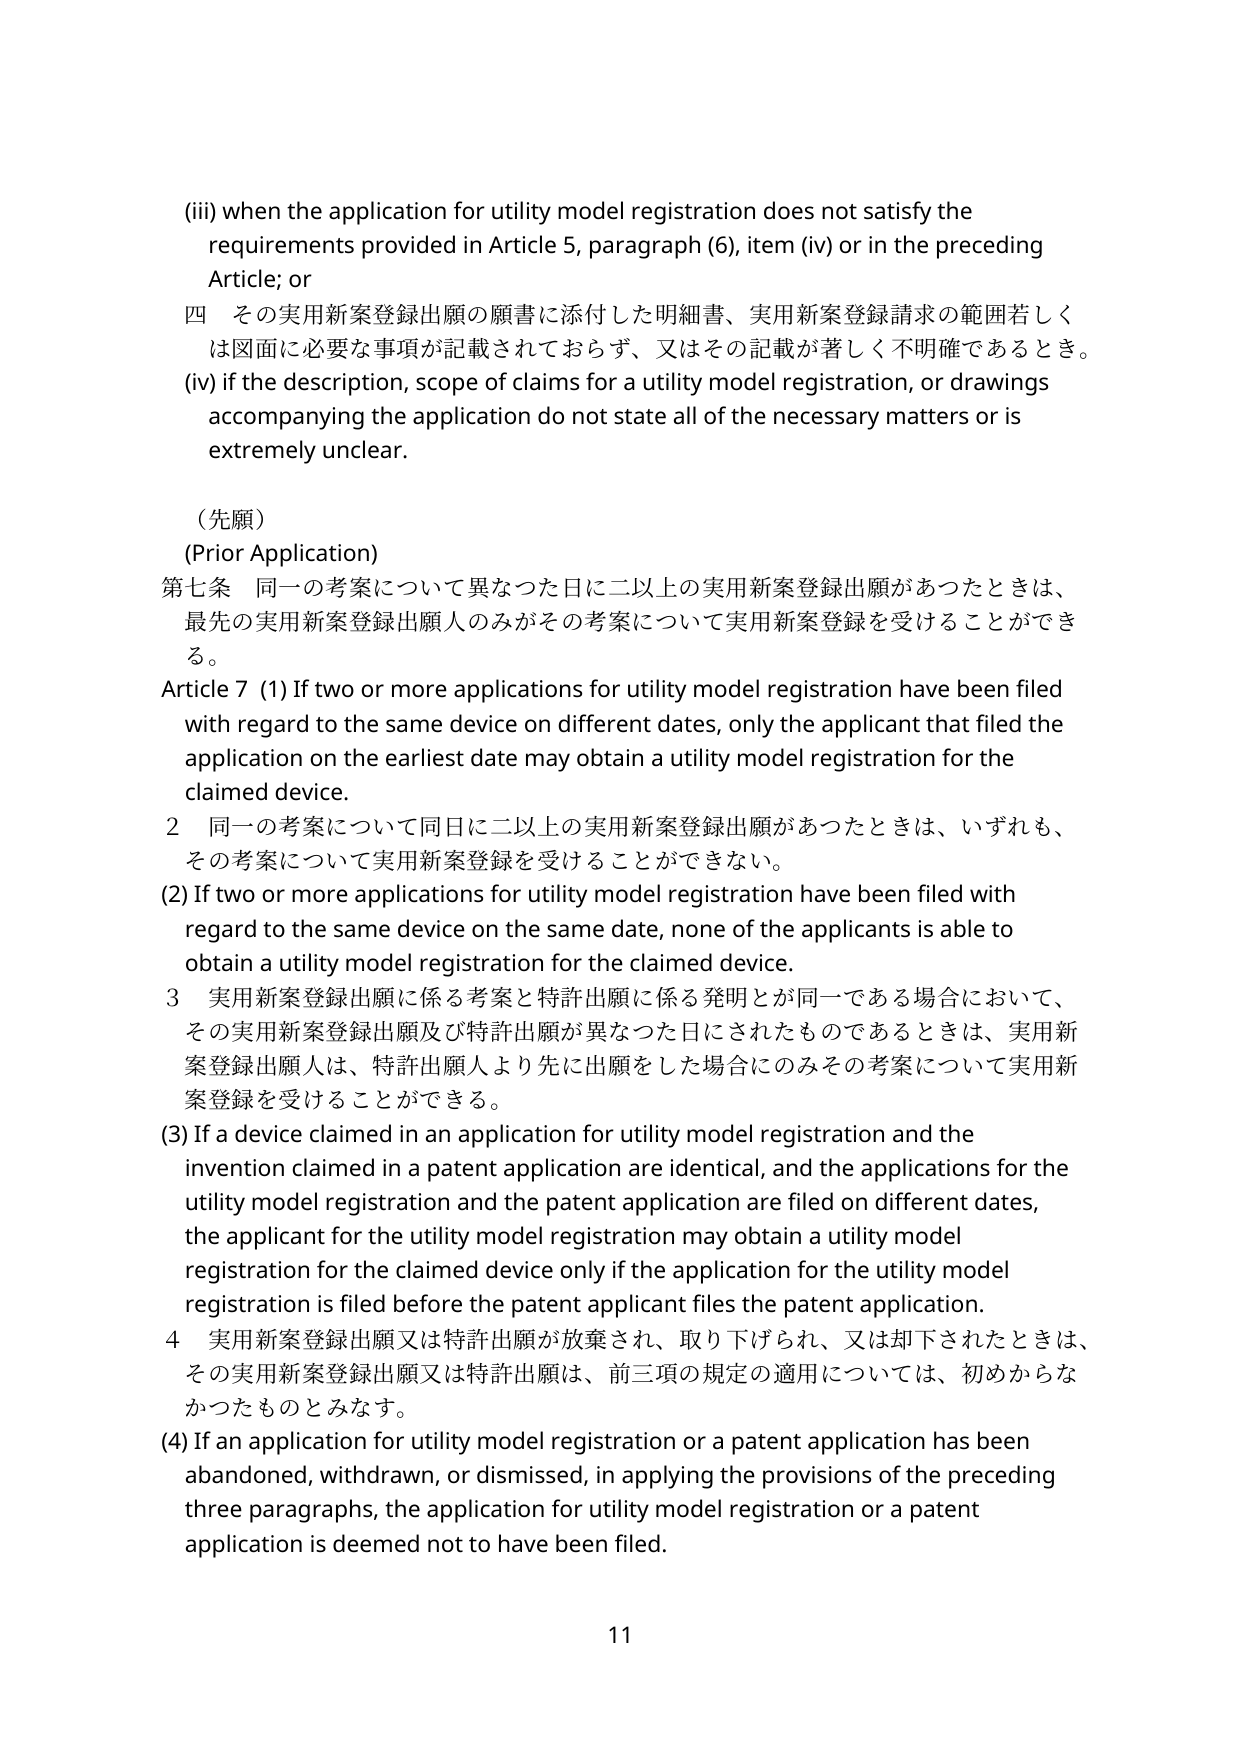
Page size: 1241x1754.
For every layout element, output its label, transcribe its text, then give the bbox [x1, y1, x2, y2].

text (Prior Application) [184, 535, 1079, 569]
text 第七条 同一の考案について異なつた日に二以上の実用新案登録出願があつたときは、最先の実用新案登録出願人のみがその考案について実用新案登録を受けることができる。 [161, 569, 1079, 672]
text Article 7 (1) If two or more applications for utility model registration have been filed with regard to the same device on different dates, only the applicant that filed the application on the earliest date may obtain a utility model registration for the claimed device. [161, 672, 1079, 809]
text ３ 実用新案登録出願に係る考案と特許出願に係る発明とが同一である場合において、その実用新案登録出願及び特許出願が異なつた日にされたものであるときは、実用新案登録出願人は、特許出願人より先に出願をした場合にのみその考案について実用新案登録を受けることができる。 [161, 979, 1079, 1116]
text ２ 同一の考案について同日に二以上の実用新案登録出願があつたときは、いずれも、その考案について実用新案登録を受けることができない。 [161, 809, 1079, 877]
text (2) If two or more applications for utility model registration have been filed with regard to the same device on the same date, none of the applicants is able to obtain a utility model registration for the claimed device. [161, 877, 1079, 979]
text (4) If an application for utility model registration or a patent application has been abandoned, withdrawn, or dismissed, in applying the provisions of the preceding three paragraphs, the application for utility model registration or a patent application is deemed not to have been filed. [161, 1424, 1079, 1560]
text 四 その実用新案登録出願の願書に添付した明細書、実用新案登録請求の範囲若しくは図面に必要な事項が記載されておらず、又はその記載が著しく不明確であるとき。 [184, 296, 1079, 364]
text （先願） [184, 501, 1079, 535]
text ４ 実用新案登録出願又は特許出願が放棄され、取り下げられ、又は却下されたときは、その実用新案登録出願又は特許出願は、前三項の規定の適用については、初めからなかつたものとみなす。 [161, 1321, 1079, 1424]
text (3) If a device claimed in an application for utility model registration and the invention claimed in a patent application are identical, and the applications for the utility model registration and the patent application are filed on different dates, the applicant for the utility model registration may obtain a utility model registration for the claimed device only if the application for the utility model registration is filed before the patent applicant files the patent application. [161, 1116, 1079, 1321]
text (iii) when the application for utility model registration does not satisfy the requirements provided in Article 5, paragraph (6), item (iv) or in the preceding Article; or [184, 194, 1079, 296]
text (iv) if the description, scope of claims for a utility model registration, or drawings accompanying the application do not state all of the necessary matters or is extremely unclear. [184, 364, 1079, 467]
